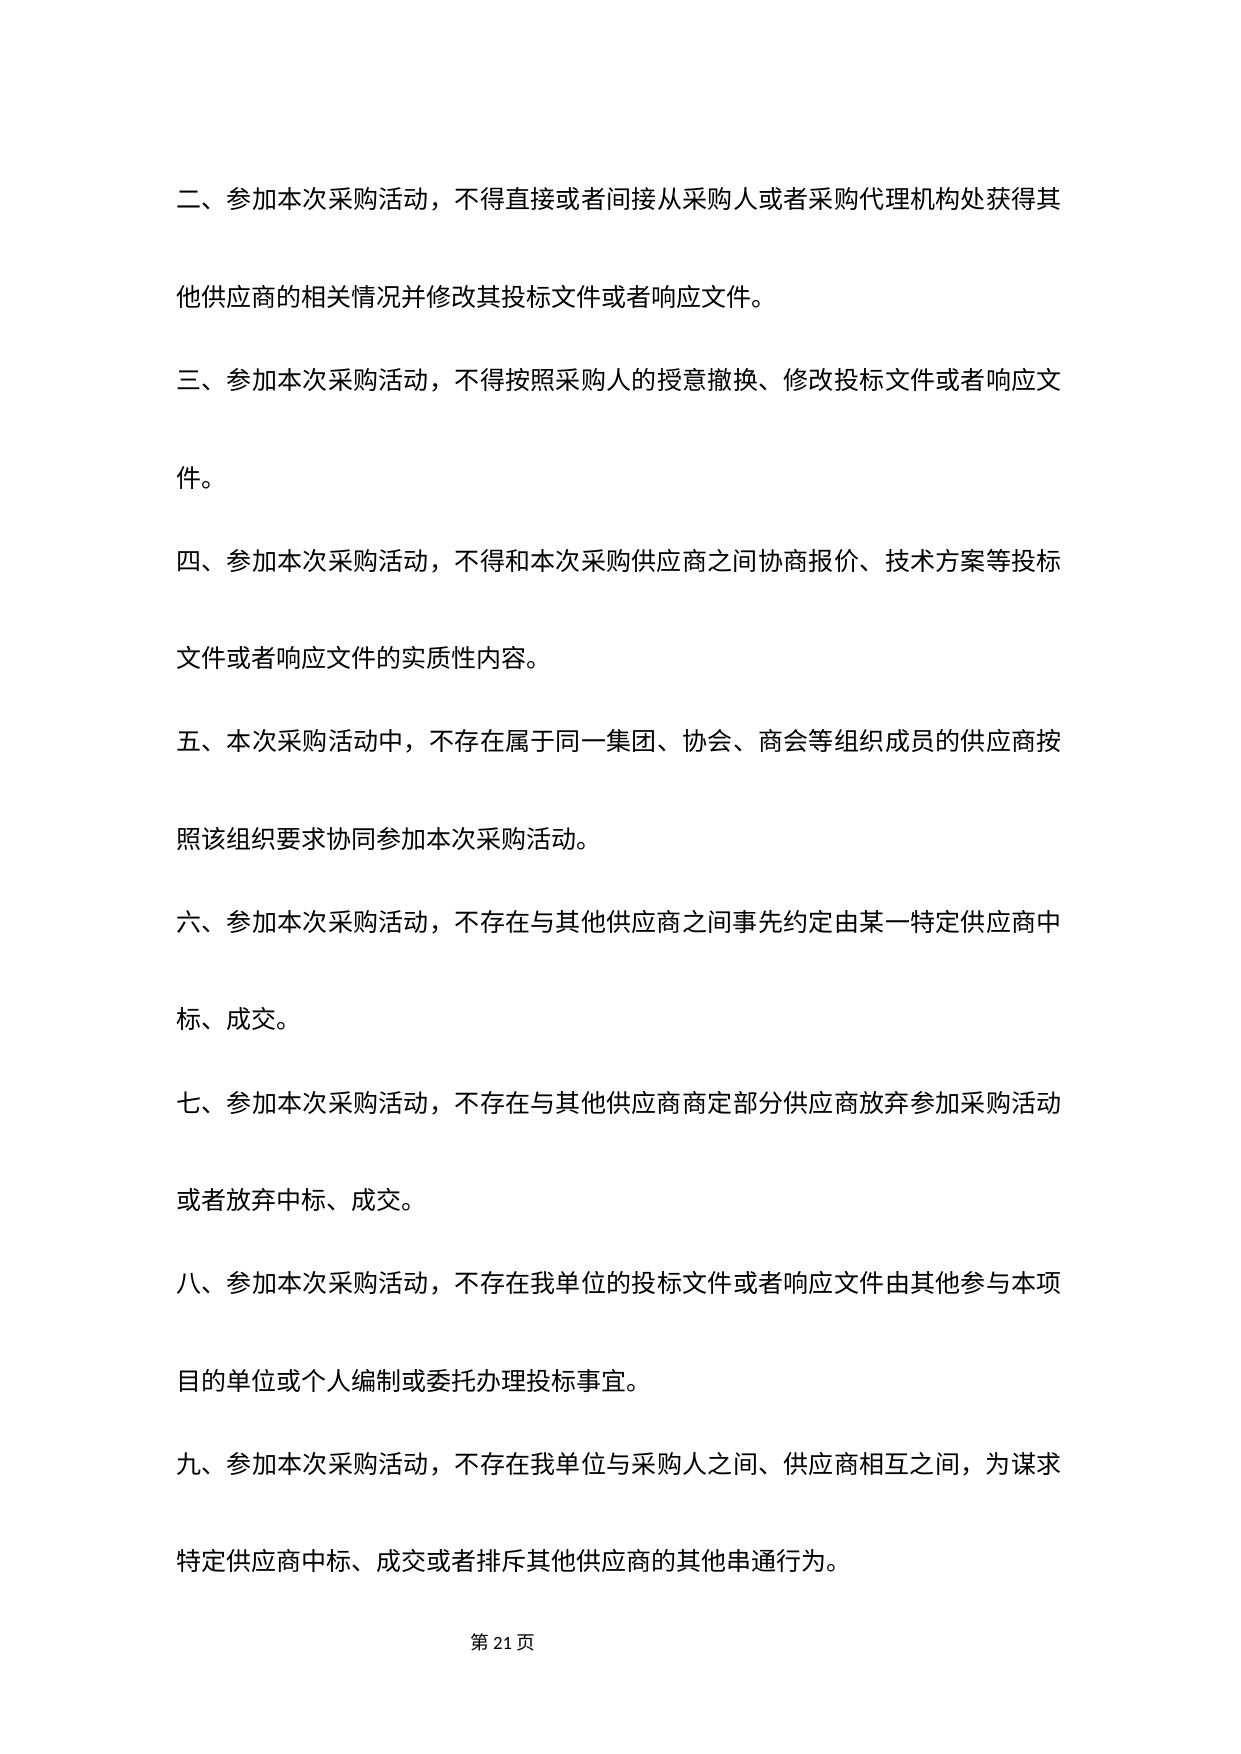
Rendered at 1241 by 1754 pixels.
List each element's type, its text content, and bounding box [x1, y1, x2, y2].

text 八、参加本次采购活动，不存在我单位的投标文件或者响应文件由其他参与本项目的单位或个人编制或委托办理投标事宜。 [176, 1249, 1064, 1412]
text 四、参加本次采购活动，不得和本次采购供应商之间协商报价、技术方案等投标文件或者响应文件的实质性内容。 [176, 527, 1064, 689]
text 九、参加本次采购活动，不存在我单位与采购人之间、供应商相互之间，为谋求特定供应商中标、成交或者排斥其他供应商的其他串通行为。 [176, 1430, 1064, 1592]
text 三、参加本次采购活动，不得按照采购人的授意撤换、修改投标文件或者响应文件。 [176, 346, 1064, 509]
text 六、参加本次采购活动，不存在与其他供应商之间事先约定由某一特定供应商中标、成交。 [176, 888, 1064, 1051]
text 五、本次采购活动中，不存在属于同一集团、协会、商会等组织成员的供应商按照该组织要求协同参加本次采购活动。 [176, 707, 1064, 870]
text 二、参加本次采购活动，不得直接或者间接从采购人或者采购代理机构处获得其他供应商的相关情况并修改其投标文件或者响应文件。 [176, 166, 1064, 328]
text 七、参加本次采购活动，不存在与其他供应商商定部分供应商放弃参加采购活动或者放弃中标、成交。 [176, 1069, 1064, 1231]
